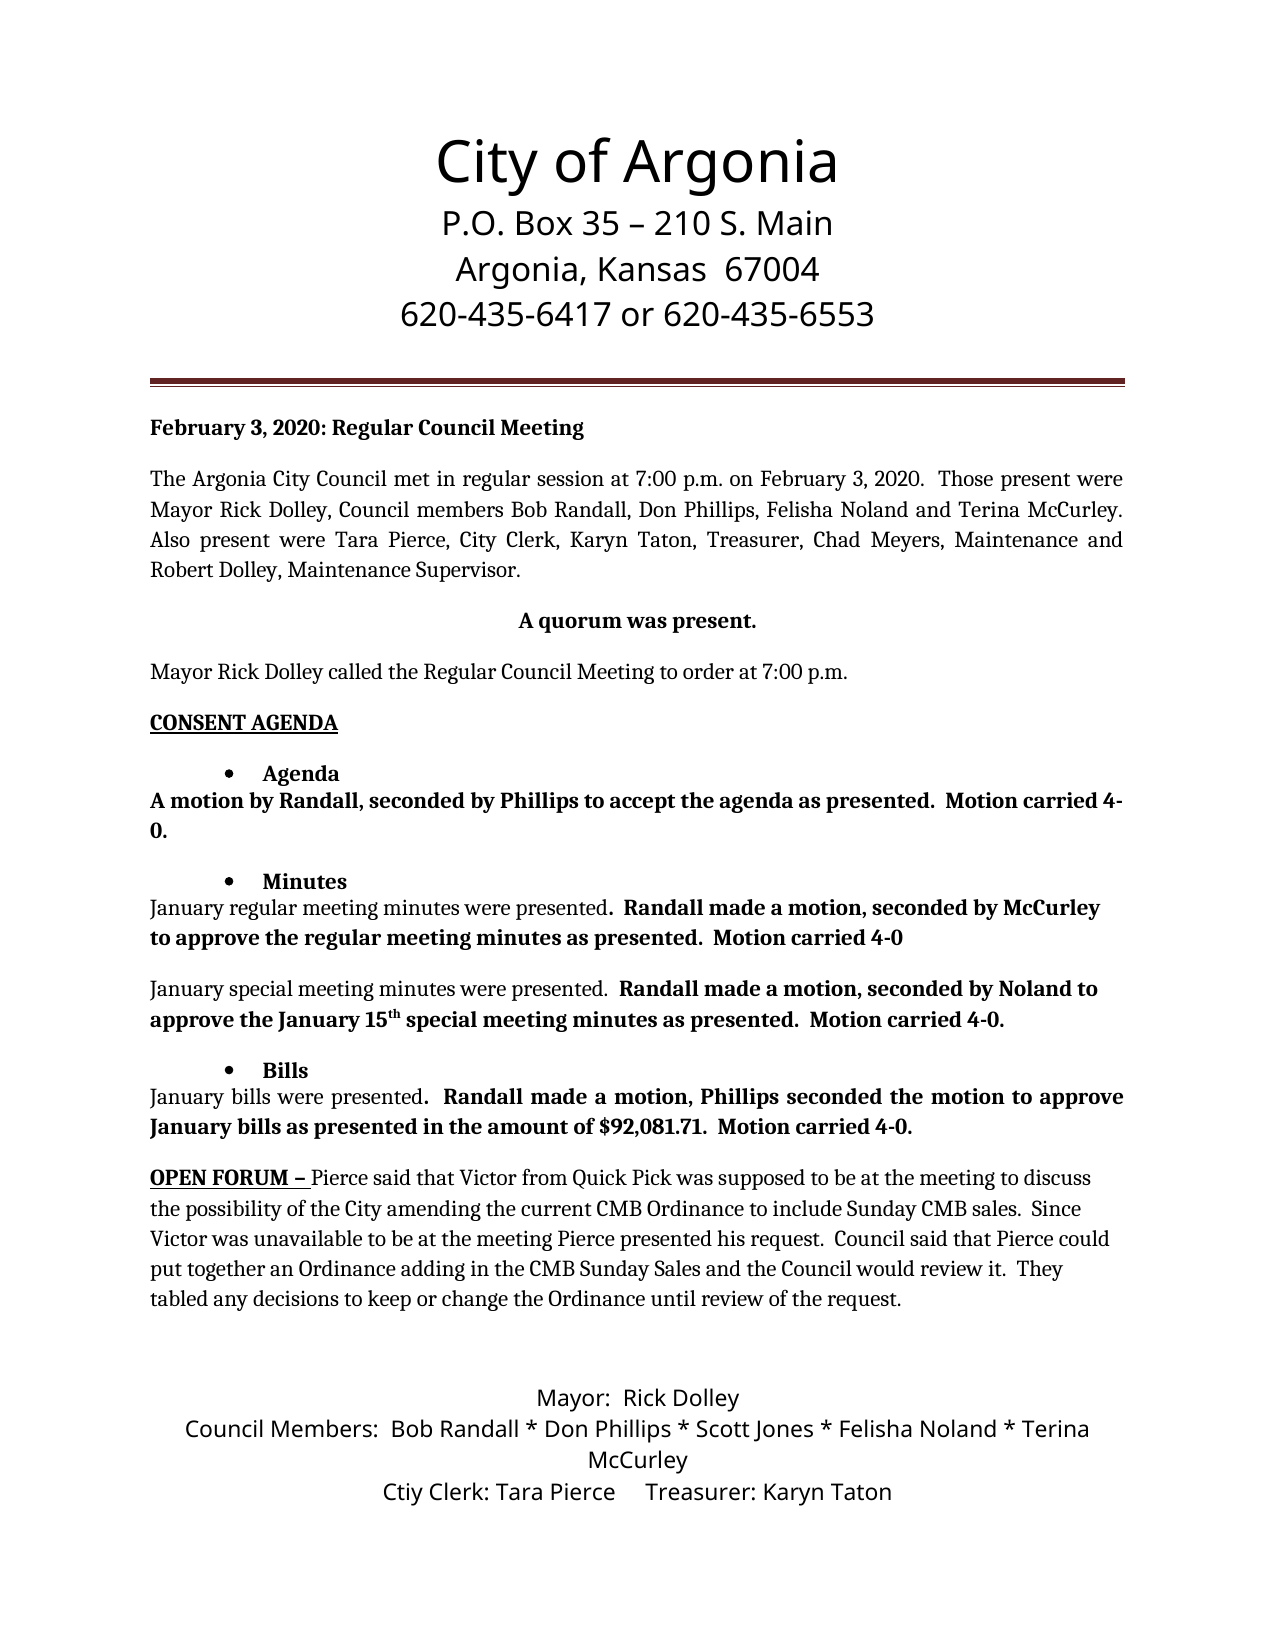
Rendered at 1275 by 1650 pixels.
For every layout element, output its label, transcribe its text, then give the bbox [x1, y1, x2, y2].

text OPEN FORUM – Pierce said that Victor from Quick Pick was supposed to be at the meeting to discuss the possibility of the City amending the current CMB Ordinance to include Sunday CMB sales. Since Victor was unavailable to be at the meeting Pierce presented his request. Council said that Pierce could put together an Ordinance adding in the CMB Sunday Sales and the Council would review it. They tabled any decisions to keep or change the Ordinance until review of the request. [150, 1165, 1125, 1312]
text January bills were presented. Randall made a motion, Phillips seconded the motion to approve January bills as presented in the amount of $92,081.71. Motion carried 4-0. [150, 1084, 1125, 1140]
text Mayor Rick Dolley called the Regular Council Meeting to order at 7:00 p.m. [150, 659, 1125, 685]
list Minutes [225, 869, 1125, 895]
text CONSENT AGENDA [150, 710, 1125, 736]
text A quorum was present. [150, 608, 1125, 634]
text The Argonia City Council met in regular session at 7:00 p.m. on February 3, 2020. Those present were Mayor Rick Dolley, Council members Bob Randall, Don Phillips, Felisha Noland and Terina McCurley. Also present were Tara Pierce, City Clerk, Karyn Taton, Treasurer, Chad Meyers, Maintenance and Robert Dolley, Maintenance Supervisor. [150, 466, 1125, 583]
text A motion by Randall, seconded by Phillips to accept the agenda as presented. Motion carried 4-0. [150, 787, 1125, 844]
list Bills [225, 1057, 1125, 1084]
list Agenda [225, 761, 1125, 787]
text January regular meeting minutes were presented. Randall made a motion, seconded by McCurley to approve the regular meeting minutes as presented. Motion carried 4-0 [150, 895, 1125, 952]
text February 3, 2020: Regular Council Meeting [150, 415, 1125, 442]
text January special meeting minutes were presented. Randall made a motion, seconded by Noland to approve the January 15th special meeting minutes as presented. Motion carried 4-0. [150, 976, 1125, 1033]
